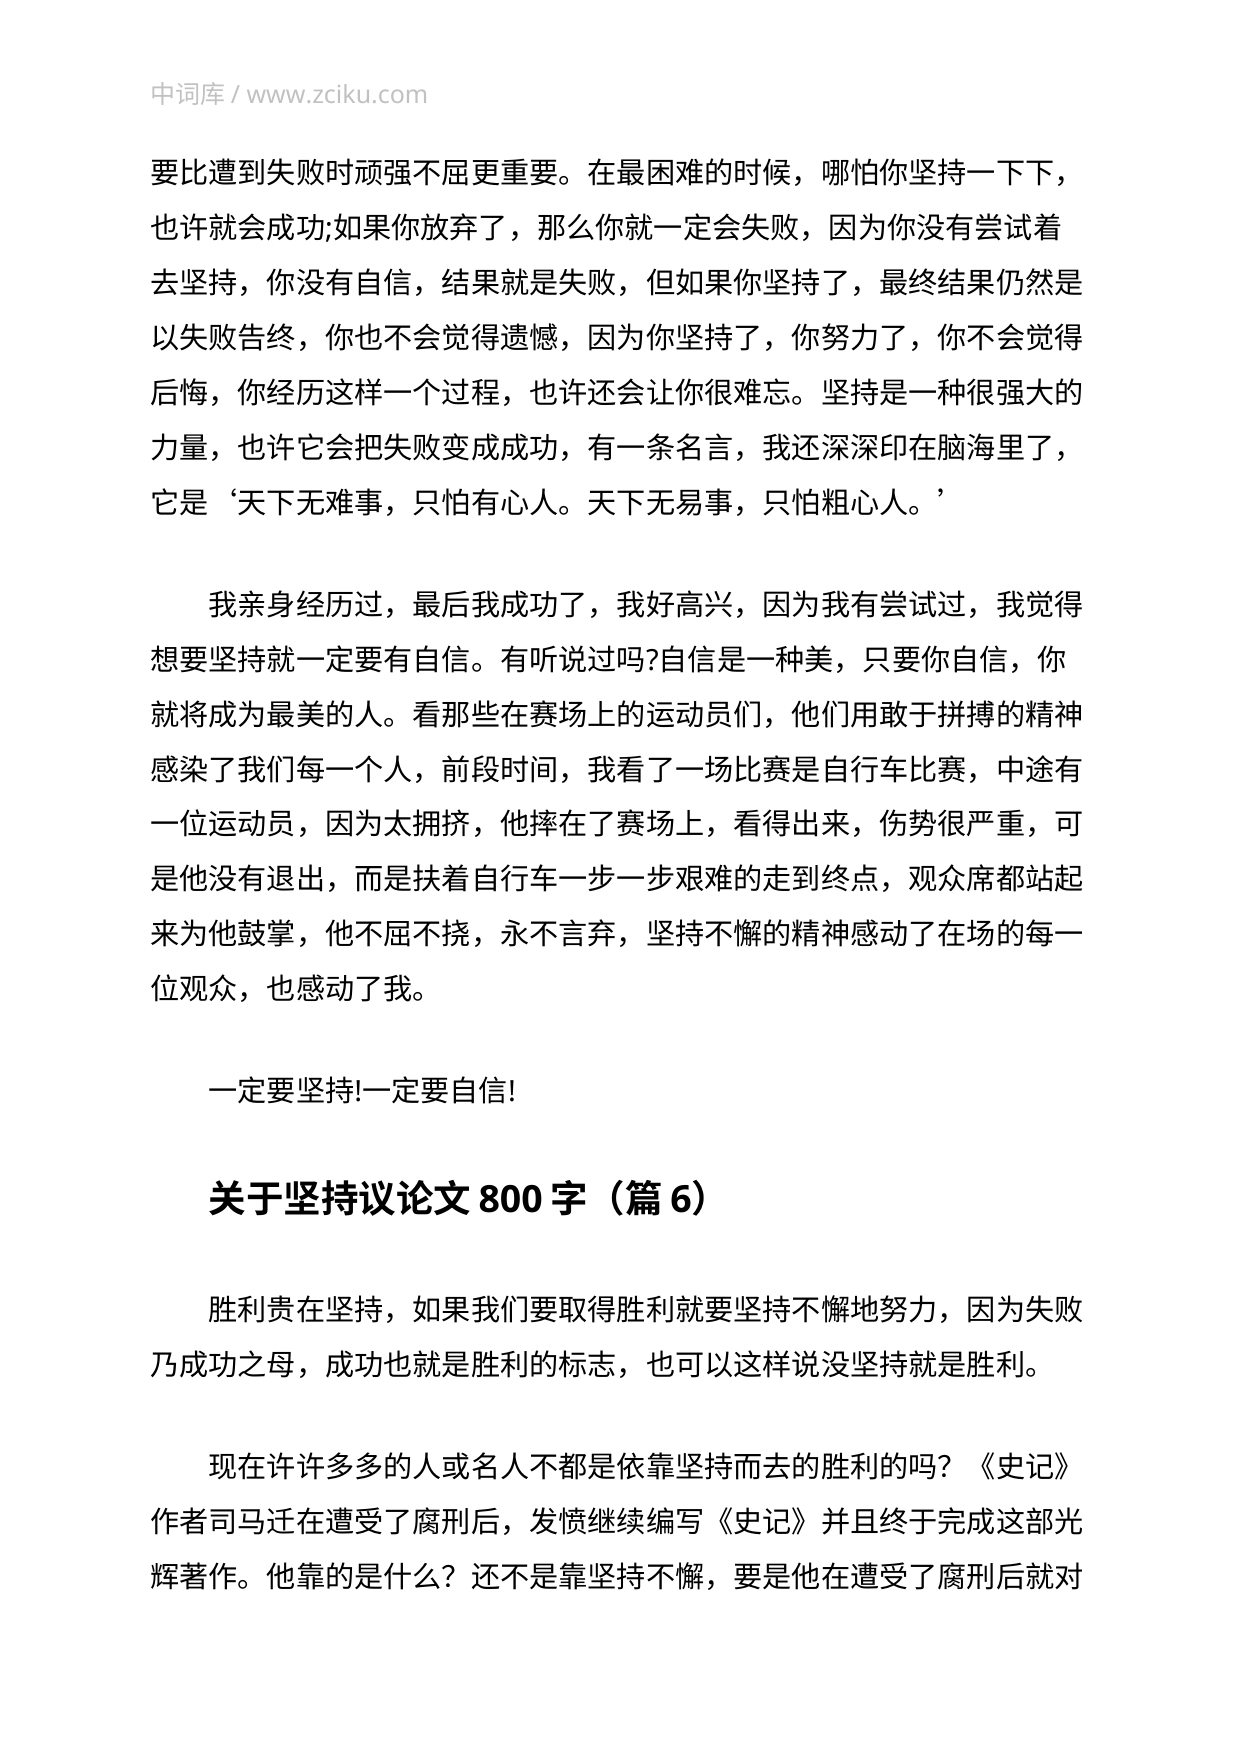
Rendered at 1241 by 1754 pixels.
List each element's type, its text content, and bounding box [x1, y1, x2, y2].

text 一定要坚持!一定要自信! [150, 1067, 1090, 1110]
text 我亲身经历过，最后我成功了，我好高兴，因为我有尝试过，我觉得想要坚持就一定要有自信。有听说过吗?自信是一种美，只要你自信，你就将成为最美的人。看那些在赛场上的运动员们，他们用敢于拼搏的精神感染了我们每一个人，前段时间，我看了一场比赛是自行车比赛，中途有一位运动员，因为太拥挤，他摔在了赛场上，看得出来，伤势很严重，可是他没有退出，而是扶着自行车一步一步艰难的走到终点，观众席都站起来为他鼓掌，他不屈不挠，永不言弃，坚持不懈的精神感动了在场的每一位观众，也感动了我。 [150, 581, 1090, 1008]
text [150, 1444, 1090, 1596]
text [150, 150, 1090, 522]
text 关于坚持议论文800字（篇6） [150, 1169, 1090, 1224]
text 胜利贵在坚持，如果我们要取得胜利就要坚持不懈地努力，因为失败乃成功之母，成功也就是胜利的标志，也可以这样说没坚持就是胜利。 [150, 1287, 1090, 1384]
